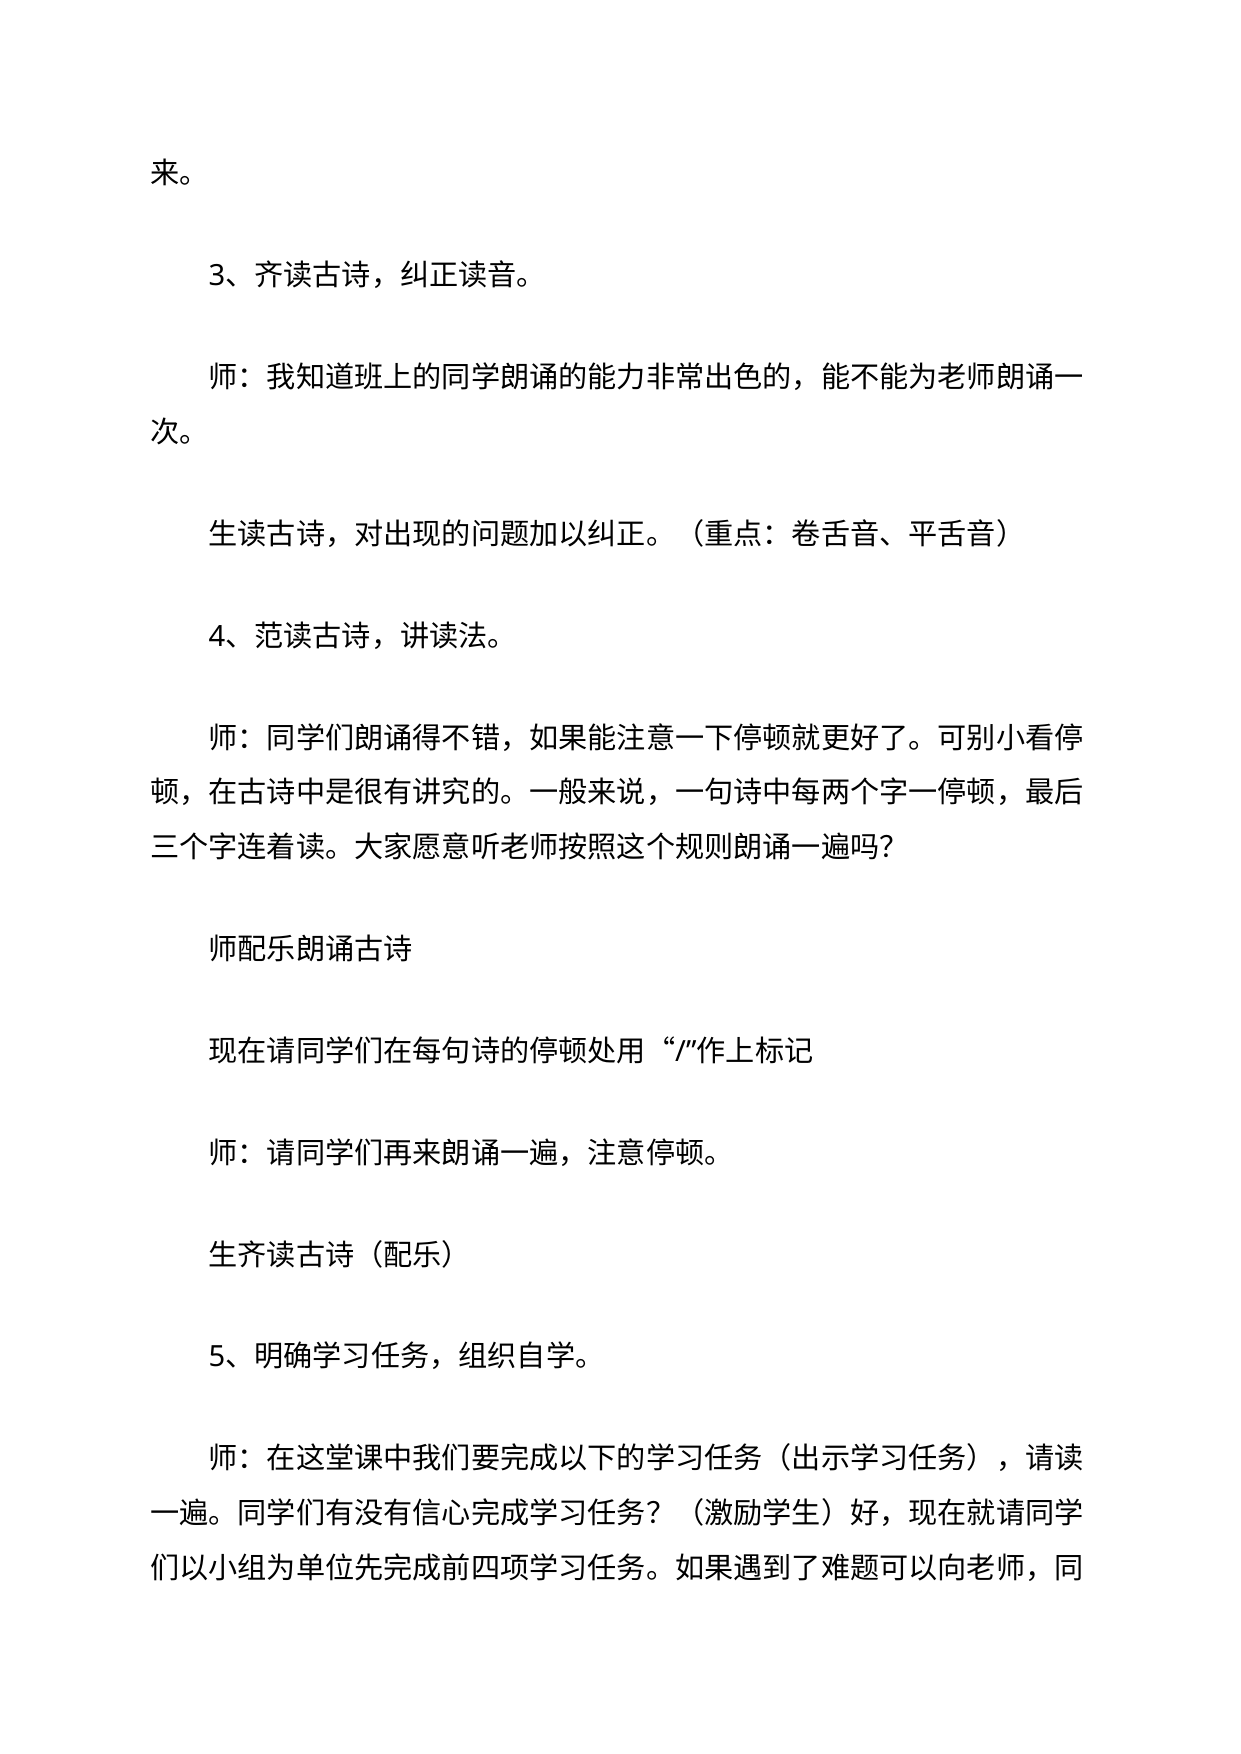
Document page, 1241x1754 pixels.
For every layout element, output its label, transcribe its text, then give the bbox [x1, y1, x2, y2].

text 师配乐朗诵古诗 [150, 926, 1090, 968]
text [150, 150, 1090, 192]
text 师：同学们朗诵得不错，如果能注意一下停顿就更好了。可别小看停顿，在古诗中是很有讲究的。一般来说，一句诗中每两个字一停顿，最后三个字连着读。大家愿意听老师按照这个规则朗诵一遍吗？ [150, 714, 1090, 866]
text 3、齐读古诗，纠正读音。 [150, 252, 1090, 294]
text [150, 1435, 1090, 1587]
text 现在请同学们在每句诗的停顿处用“/”作上标记 [150, 1027, 1090, 1070]
text 生读古诗，对出现的问题加以纠正。（重点：卷舌音、平舌音） [150, 510, 1090, 553]
text 4、范读古诗，讲读法。 [150, 612, 1090, 654]
text 5、明确学习任务，组织自学。 [150, 1333, 1090, 1375]
text 师：我知道班上的同学朗诵的能力非常出色的，能不能为老师朗诵一次。 [150, 354, 1090, 451]
text 师：请同学们再来朗诵一遍，注意停顿。 [150, 1129, 1090, 1172]
text 生齐读古诗（配乐） [150, 1231, 1090, 1273]
